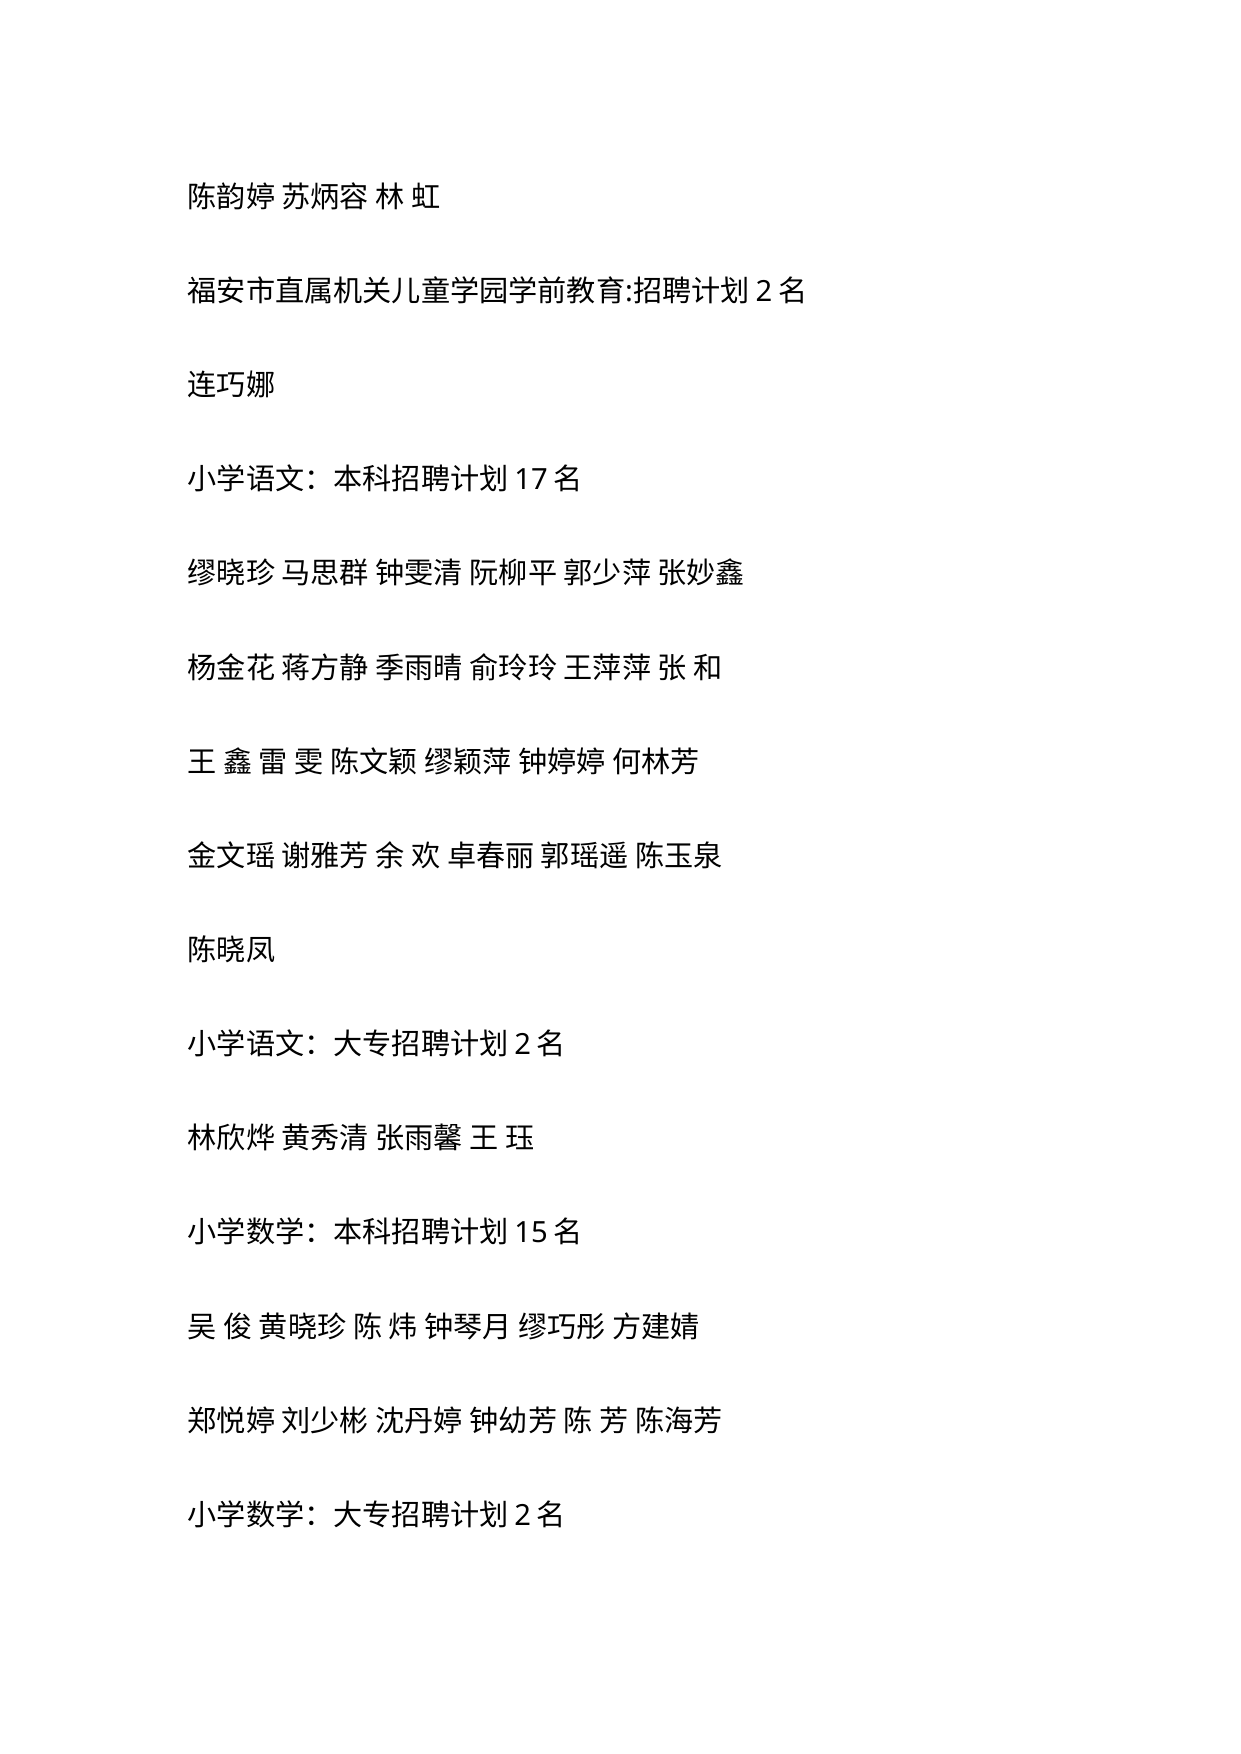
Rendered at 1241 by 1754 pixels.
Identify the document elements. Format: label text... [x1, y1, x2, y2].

text 小学数学：本科招聘计划15名 [187, 1198, 1053, 1263]
text 小学语文：本科招聘计划17名 [187, 444, 1053, 509]
text 连巧娜 [187, 350, 1053, 415]
text 陈晓凤 [187, 915, 1053, 980]
text 福安市直属机关儿童学园学前教育:招聘计划2名 [187, 256, 1053, 321]
text 缪晓珍 马思群 钟雯清 阮柳平 郭少萍 张妙鑫 [187, 539, 1053, 604]
text 吴 俊 黄晓珍 陈 炜 钟琴月 缪巧彤 方建婧 [187, 1292, 1053, 1357]
text 小学数学：大专招聘计划2名 [187, 1480, 1053, 1545]
text 金文瑶 谢雅芳 余 欢 卓春丽 郭瑶遥 陈玉泉 [187, 821, 1053, 886]
text 陈韵婷 苏炳容 林 虹 [187, 162, 1053, 227]
text 郑悦婷 刘少彬 沈丹婷 钟幼芳 陈 芳 陈海芳 [187, 1386, 1053, 1451]
text 王 鑫 雷 雯 陈文颖 缪颖萍 钟婷婷 何林芳 [187, 727, 1053, 792]
text 林欣烨 黄秀清 张雨馨 王 珏 [187, 1104, 1053, 1169]
text 小学语文：大专招聘计划2名 [187, 1009, 1053, 1074]
text 杨金花 蒋方静 季雨晴 俞玲玲 王萍萍 张 和 [187, 633, 1053, 698]
